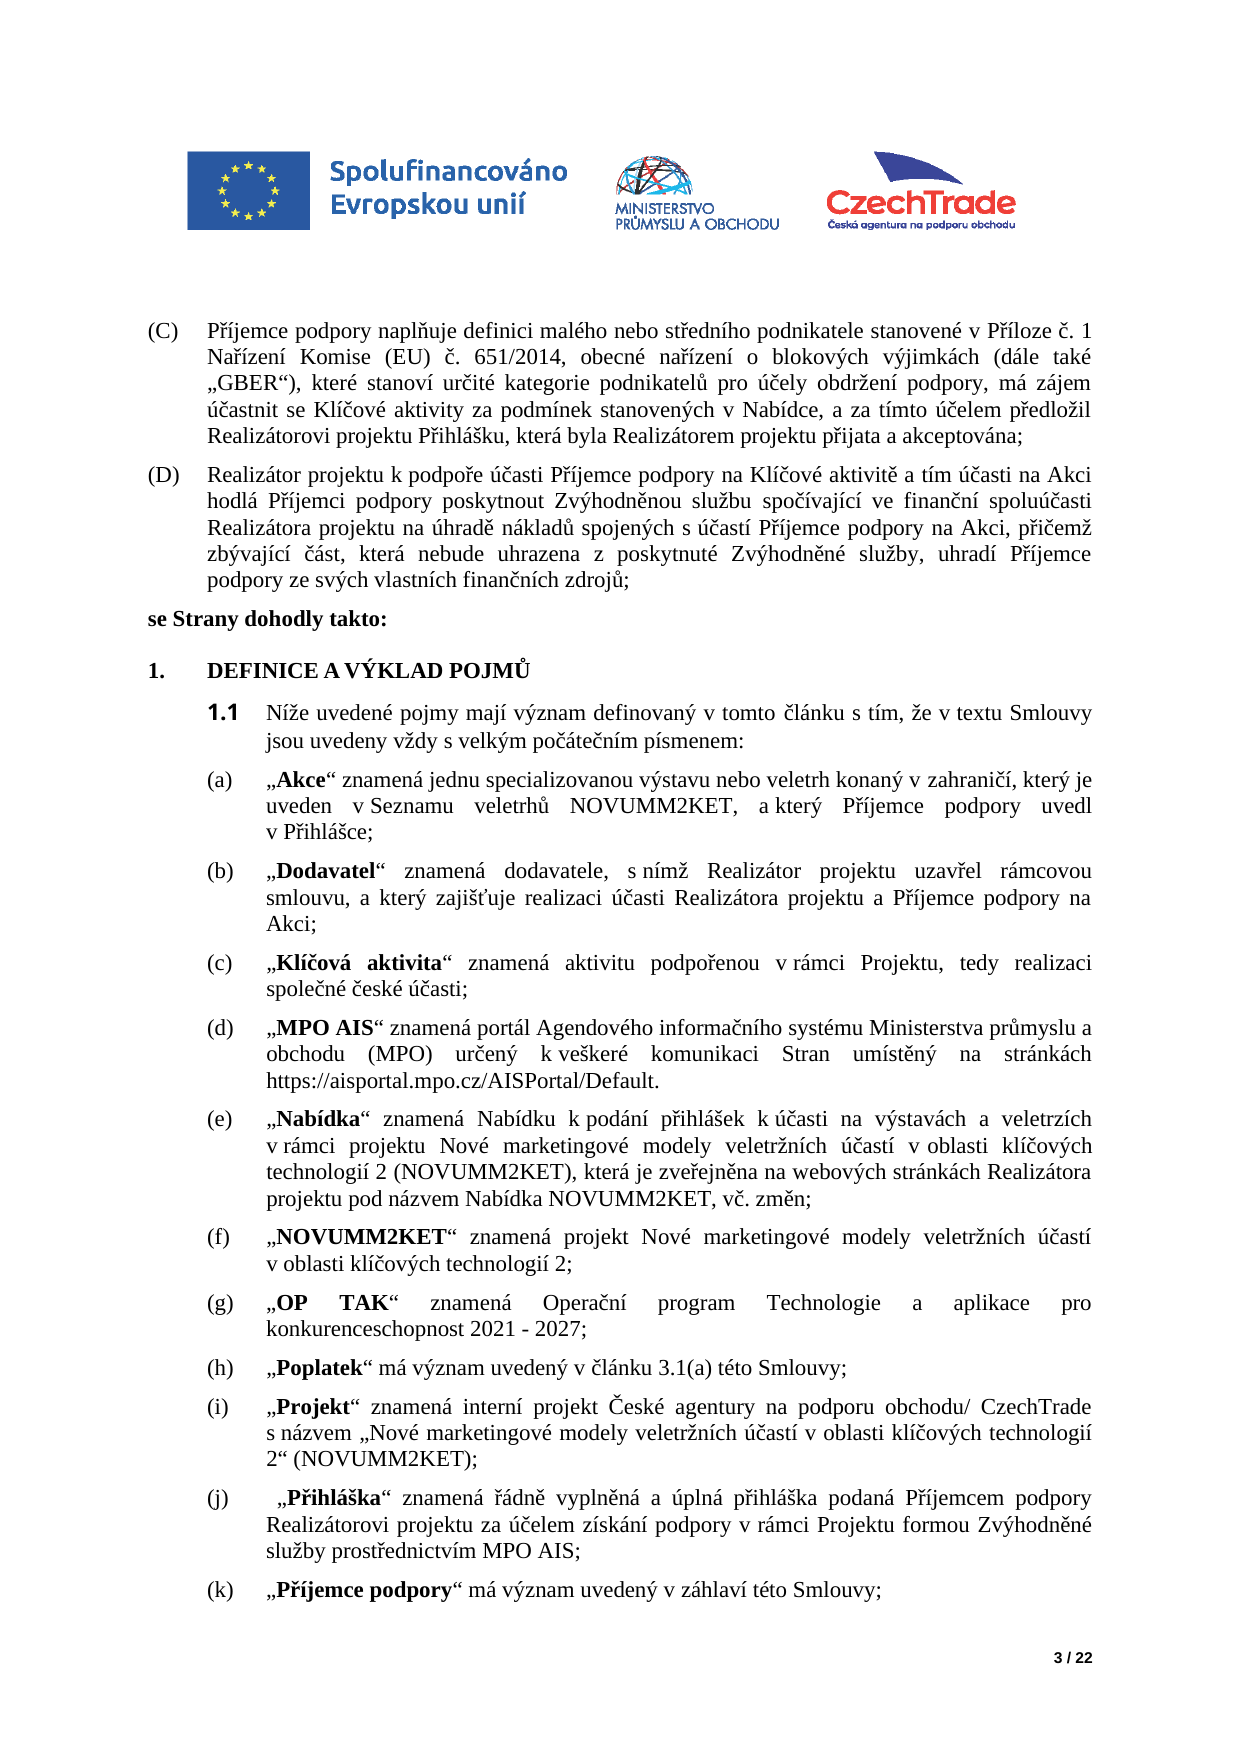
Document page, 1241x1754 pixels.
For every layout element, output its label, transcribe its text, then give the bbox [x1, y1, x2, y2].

text „Dodavatel“ znamená dodavatele, s nímž Realizátor projektu uzavřel rámcovou smlouvu, a který zajišťuje realizaci účasti Realizátora projektu a Příjemce podpory na Akci; [207, 857, 1092, 936]
text „Klíčová aktivita“ znamená aktivitu podpořenou v rámci Projektu, tedy realizaci společné české účasti; [207, 949, 1092, 1001]
text Realizátor projektu k podpoře účasti Příjemce podpory na Klíčové aktivitě a tím účasti na Akci hodlá Příjemci podpory poskytnout Zvýhodněnou službu spočívající ve finanční spoluúčasti Realizátora projektu na úhradě nákladů spojených s účastí Příjemce podpory na Akci, přičemž zbývající část, která nebude uhrazena z poskytnuté Zvýhodněné služby, uhradí Příjemce podpory ze svých vlastních finančních zdrojů; [148, 461, 1092, 593]
text „NOVUMM2KET“ znamená projekt Nové marketingové modely veletržních účastí v oblasti klíčových technologií 2; [207, 1223, 1092, 1276]
text „Akce“ znamená jednu specializovanou výstavu nebo veletrh konaný v zahraničí, který je uveden v Seznamu veletrhů NOVUMM2KET, a který Příjemce podpory uvedl v Přihlášce; [207, 766, 1092, 845]
text „OP TAK“ znamená Operační program Technologie a aplikace pro konkurenceschopnost 2021 - 2027; [207, 1289, 1092, 1341]
text „MPO AIS“ znamená portál Agendového informačního systému Ministerstva průmyslu a obchodu (MPO) určený k veškeré komunikaci Stran umístěný na stránkách https://aisportal.mpo.cz/AISPortal/Default. [207, 1014, 1092, 1093]
text Příjemce podpory naplňuje definici malého nebo středního podnikatele stanovené v Příloze č. 1 Nařízení Komise (EU) č. 651/2014, obecné nařízení o blokových výjimkách (dále také „GBER“), které stanoví určité kategorie podnikatelů pro účely obdržení podpory, má zájem účastnit se Klíčové aktivity za podmínek stanovených v Nabídce, a za tímto účelem předložil Realizátorovi projektu Přihlášku, která byla Realizátorem projektu přijata a akceptována; [148, 317, 1092, 448]
text „Projekt“ znamená interní projekt České agentury na podporu obchodu/ CzechTrade s názvem „Nové marketingové modely veletržních účastí v oblasti klíčových technologií 2“ (NOVUMM2KET); [207, 1393, 1092, 1472]
text „Poplatek“ má význam uvedený v článku 3.1(a) této Smlouvy; [207, 1354, 1092, 1380]
list se Strany dohodly takto: [148, 605, 1092, 632]
text „Nabídka“ znamená Nabídku k podání přihlášek k účasti na výstavách a veletrzích v rámci projektu Nové marketingové modely veletržních účastí v oblasti klíčových technologií 2 (NOVUMM2KET), která je zveřejněna na webových stránkách Realizátora projektu pod názvem Nabídka NOVUMM2KET, vč. změn; [207, 1106, 1092, 1211]
text Níže uvedené pojmy mají význam definovaný v tomto článku s tím, že v textu Smlouvy jsou uvedeny vždy s velkým počátečním písmenem: [207, 696, 1092, 753]
text „Přihláška“ znamená řádně vyplněná a úplná přihláška podaná Příjemcem podpory Realizátorovi projektu za účelem získání podpory v rámci Projektu formou Zvýhodněné služby prostřednictvím MPO AIS; [207, 1484, 1092, 1563]
text „Příjemce podpory“ má význam uvedený v záhlaví této Smlouvy; [207, 1576, 1092, 1602]
subtitle Definice A VÝKLAD POJMŮ [148, 657, 1092, 683]
